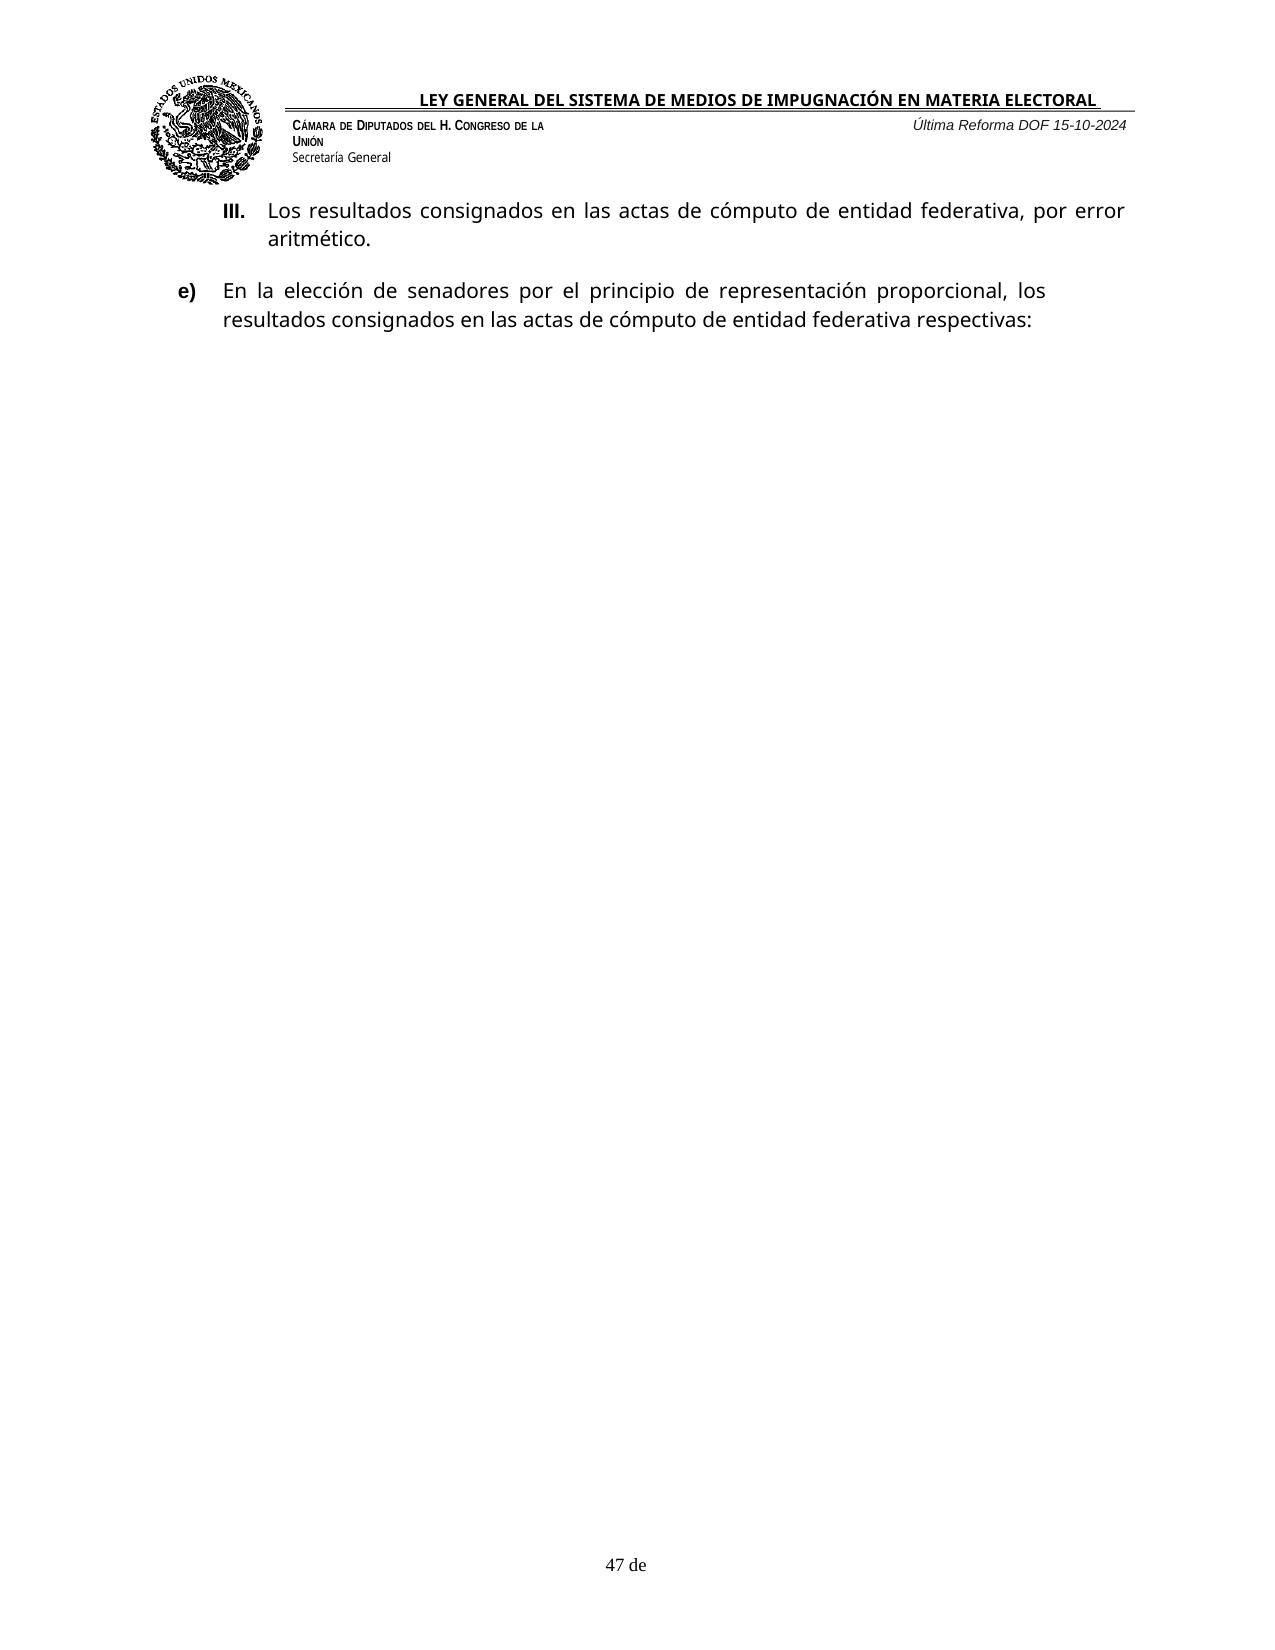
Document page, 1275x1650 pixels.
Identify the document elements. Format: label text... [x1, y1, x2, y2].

picture [150, 75, 263, 185]
list Los resultados consignados en las actas de cómputo de entidad federativa, por error aritmético. [223, 196, 1127, 253]
list En la elección de senadores por el principio de representación proporcional, los resultados consignados en las actas de cómputo de entidad federativa respectivas: [178, 277, 1126, 333]
